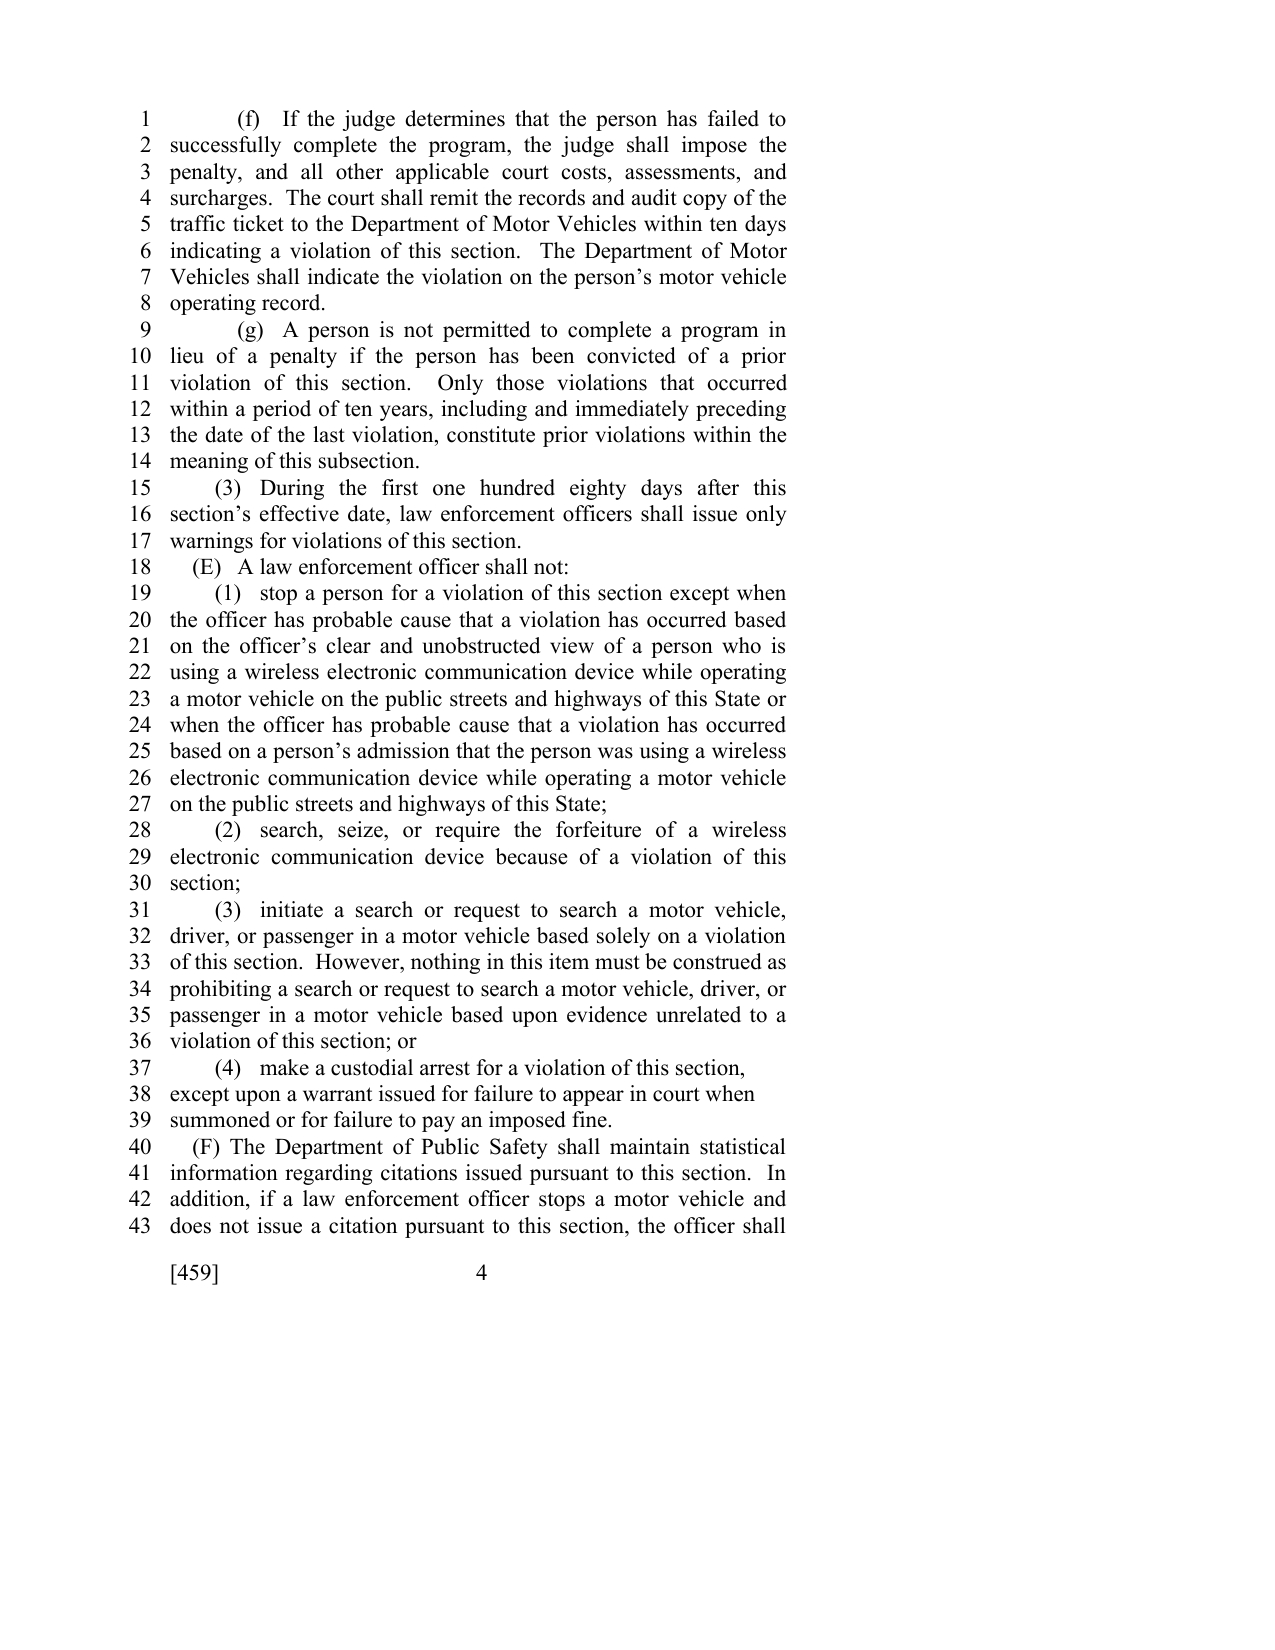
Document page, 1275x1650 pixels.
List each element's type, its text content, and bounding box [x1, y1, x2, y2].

text (g) A person is not permitted to complete a program in lieu of a penalty if the person has been convicted of a prior violation of this section. Only those violations that occurred within a period of ten years, including and immediately preceding the date of the last violation, constitute prior violations within the meaning of this subsection. [169, 316, 787, 474]
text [169, 1133, 787, 1238]
text (4) make a custodial arrest for a violation of this section, except upon a warrant issued for failure to appear in court when summoned or for failure to pay an imposed fine. [169, 1054, 787, 1133]
text (2) search, seize, or require the forfeiture of a wireless electronic communication device because of a violation of this section; [169, 817, 787, 896]
text (1) stop a person for a violation of this section except when the officer has probable cause that a violation has occurred based on the officer’s clear and unobstructed view of a person who is using a wireless electronic communication device while operating a motor vehicle on the public streets and highways of this State or when the officer has probable cause that a violation has occurred based on a person’s admission that the person was using a wireless electronic communication device while operating a motor vehicle on the public streets and highways of this State; [169, 579, 787, 817]
text (3) During the first one hundred eighty days after this section’s effective date, law enforcement officers shall issue only warnings for violations of this section. [169, 474, 787, 553]
text (E) A law enforcement officer shall not: [169, 553, 787, 579]
text (3) initiate a search or request to search a motor vehicle, driver, or passenger in a motor vehicle based solely on a violation of this section. However, nothing in this item must be construed as prohibiting a search or request to search a motor vehicle, driver, or passenger in a motor vehicle based upon evidence unrelated to a violation of this section; or [169, 896, 787, 1054]
text (f) If the judge determines that the person has failed to successfully complete the program, the judge shall impose the penalty, and all other applicable court costs, assessments, and surcharges. The court shall remit the records and audit copy of the traffic ticket to the Department of Motor Vehicles within ten days indicating a violation of this section. The Department of Motor Vehicles shall indicate the violation on the person’s motor vehicle operating record. [169, 105, 787, 316]
